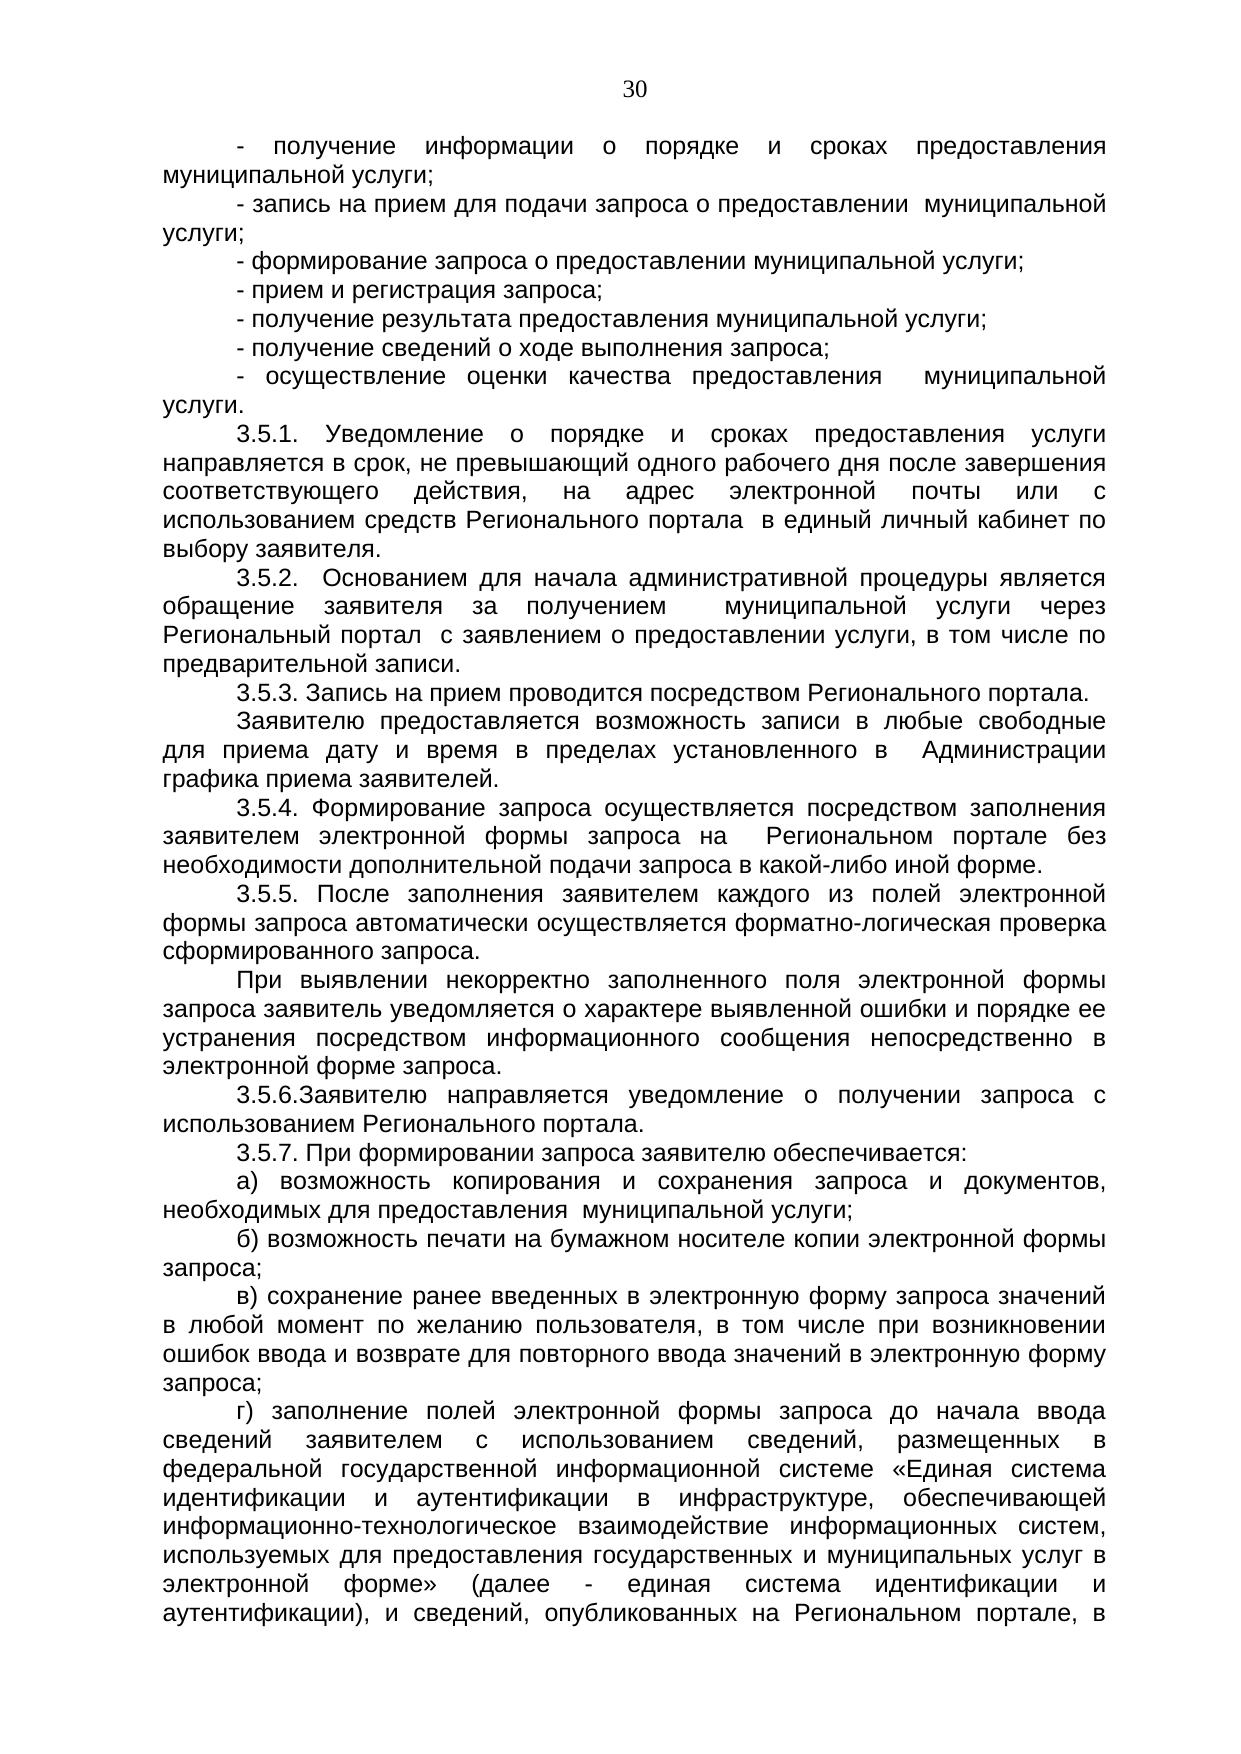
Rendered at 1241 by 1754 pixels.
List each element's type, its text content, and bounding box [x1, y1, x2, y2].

text - прием и регистрация запроса; [162, 275, 1107, 304]
text 3.5.5. После заполнения заявителем каждого из полей электронной формы запроса автоматически осуществляется форматно-логическая проверка сформированного запроса. [162, 879, 1107, 965]
text 3.5.7. При формировании запроса заявителю обеспечивается: [162, 1138, 1107, 1166]
text - запись на прием для подачи запроса о предоставлении муниципальной услуги; [162, 189, 1107, 246]
text Заявителю предоставляется возможность записи в любые свободные для приема дату и время в пределах установленного в Администрации графика приема заявителей. [162, 706, 1107, 793]
text - получение сведений о ходе выполнения запроса; [162, 333, 1107, 361]
text в) сохранение ранее введенных в электронную форму запроса значений в любой момент по желанию пользователя, в том числе при возникновении ошибок ввода и возврате для повторного ввода значений в электронную форму запроса; [162, 1281, 1107, 1396]
text 3.5.4. Формирование запроса осуществляется посредством заполнения заявителем электронной формы запроса на Региональном портале без необходимости дополнительной подачи запроса в какой-либо иной форме. [162, 793, 1107, 879]
text 3.5.1. Уведомление о порядке и сроках предоставления услуги направляется в срок, не превышающий одного рабочего дня после завершения соответствующего действия, на адрес электронной почты или с использованием средств Регионального портала в единый личный кабинет по выбору заявителя. [162, 419, 1107, 563]
text 3.5.3. Запись на прием проводится посредством Регионального портала. [162, 678, 1107, 706]
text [162, 1396, 1107, 1626]
text - осуществление оценки качества предоставления муниципальной услуги. [162, 361, 1107, 419]
text 3.5.2. Основанием для начала административной процедуры является обращение заявителя за получением муниципальной услуги через Региональный портал с заявлением о предоставлении услуги, в том числе по предварительной записи. [162, 563, 1107, 678]
text При выявлении некорректно заполненного поля электронной формы запроса заявитель уведомляется о характере выявленной ошибки и порядке ее устранения посредством информационного сообщения непосредственно в электронной форме запроса. [162, 965, 1107, 1080]
text б) возможность печати на бумажном носителе копии электронной формы запроса; [162, 1224, 1107, 1281]
text а) возможность копирования и сохранения запроса и документов, необходимых для предоставления муниципальной услуги; [162, 1166, 1107, 1224]
text 3.5.6.Заявителю направляется уведомление о получении запроса с использованием Регионального портала. [162, 1080, 1107, 1138]
text - формирование запроса о предоставлении муниципальной услуги; [162, 246, 1107, 275]
text - получение информации о порядке и сроках предоставления муниципальной услуги; [162, 131, 1107, 189]
text - получение результата предоставления муниципальной услуги; [162, 304, 1107, 333]
